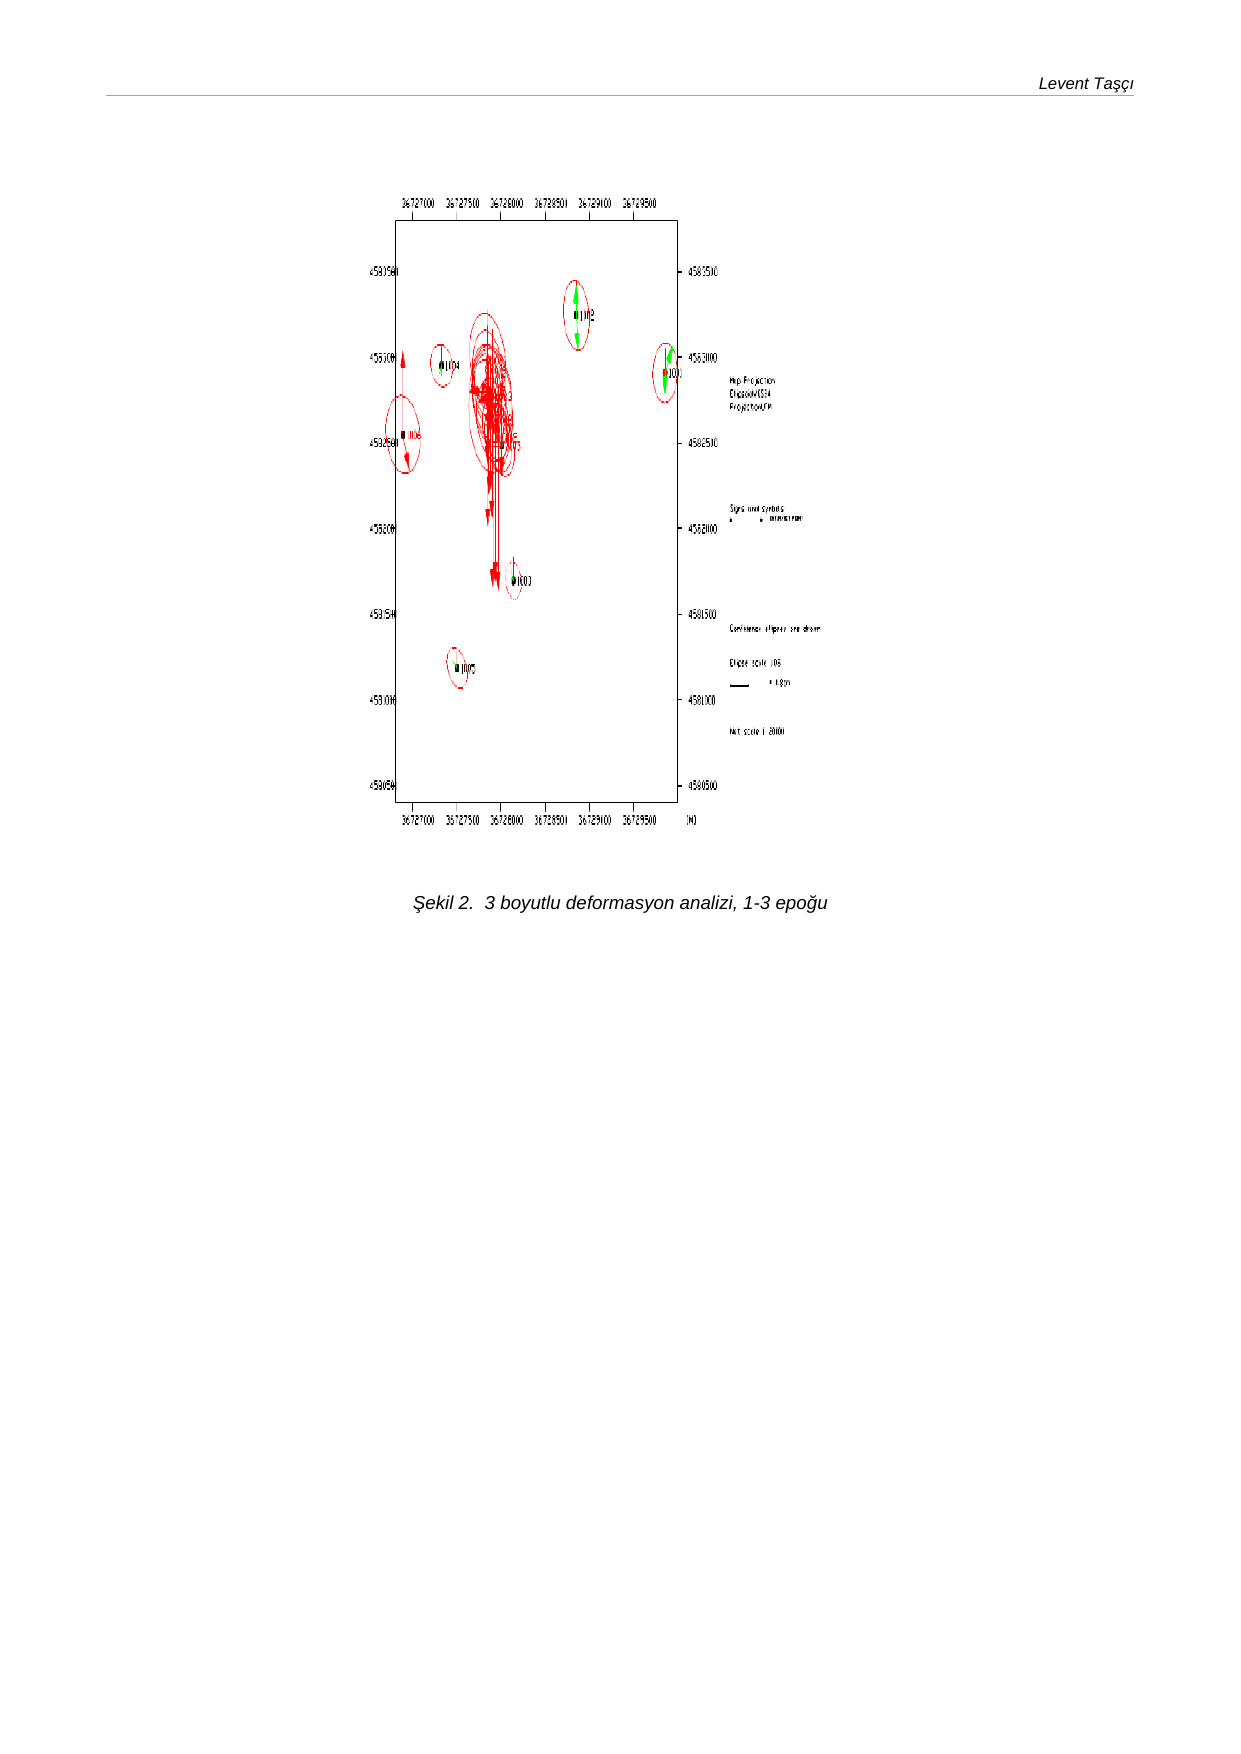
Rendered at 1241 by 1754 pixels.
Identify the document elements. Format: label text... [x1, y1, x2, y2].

text Şekil 2. 3 boyutlu deformasyon analizi, 1-3 epoğu [106, 891, 1134, 913]
